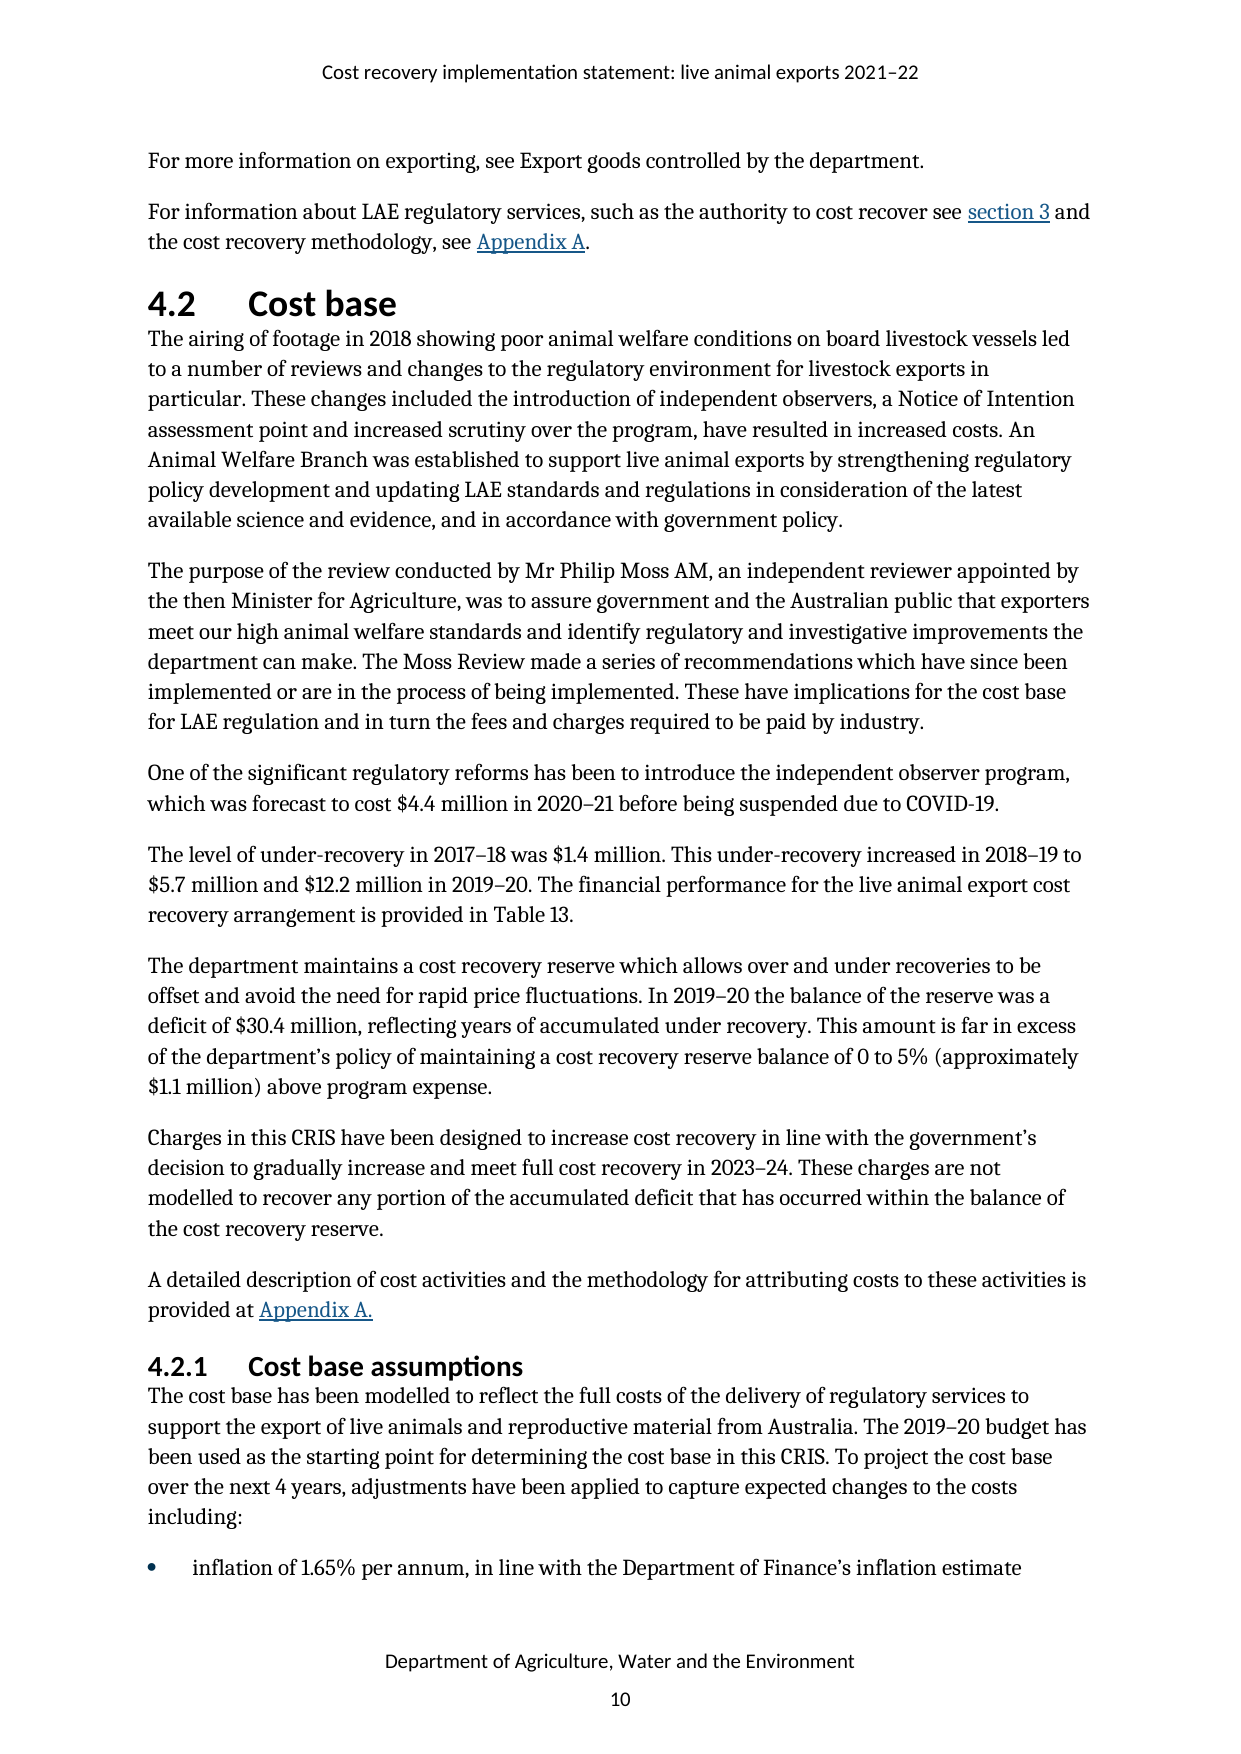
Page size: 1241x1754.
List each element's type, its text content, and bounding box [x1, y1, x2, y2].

subtitle Cost base assumptions [148, 1348, 1092, 1383]
text A detailed description of cost activities and the methodology for attributing costs to these activities is provided at Appendix A. [148, 1266, 1092, 1323]
text The airing of footage in 2018 showing poor animal welfare conditions on board livestock vessels led to a number of reviews and changes to the regulatory environment for livestock exports in particular. These changes included the introduction of independent observers, a Notice of Intention assessment point and increased scrutiny over the program, have resulted in increased costs. An Animal Welfare Branch was established to support live animal exports by strengthening regulatory policy development and updating LAE standards and regulations in consideration of the latest available science and evidence, and in accordance with government policy. [148, 326, 1092, 533]
text The department maintains a cost recovery reserve which allows over and under recoveries to be offset and avoid the need for rapid price fluctuations. In 2019–20 the balance of the reserve was a deficit of $30.4 million, reflecting years of accumulated under recovery. This amount is far in excess of the department’s policy of maintaining a cost recovery reserve balance of 0 to 5% (approximately $1.1 million) above program expense. [148, 953, 1092, 1100]
text Charges in this CRIS have been designed to increase cost recovery in line with the government’s decision to gradually increase and meet full cost recovery in 2023–24. These charges are not modelled to recover any portion of the accumulated deficit that has occurred within the balance of the cost recovery reserve. [148, 1125, 1092, 1242]
text For information about LAE regulatory services, such as the authority to cost recover see section 3 and the cost recovery methodology, see Appendix A. [148, 199, 1092, 255]
list inflation of 1.65% per annum, in line with the Department of Finance’s inflation estimate [148, 1555, 1092, 1582]
text The level of under-recovery in 2017–18 was $1.4 million. This under-recovery increased in 2018–19 to $5.7 million and $12.2 million in 2019–20. The financial performance for the live animal export cost recovery arrangement is provided in Table 13. [148, 841, 1092, 928]
text One of the significant regulatory reforms has been to introduce the independent observer program, which was forecast to cost $4.4 million in 2020–21 before being suspended due to COVID-19. [148, 760, 1092, 817]
text For more information on exporting, see Export goods controlled by the department. [148, 148, 1092, 174]
text The cost base has been modelled to reflect the full costs of the delivery of regulatory services to support the export of live animals and reproductive material from Australia. The 2019–20 budget has been used as the starting point for determining the cost base in this CRIS. To project the cost base over the next 4 years, adjustments have been applied to capture expected changes to the costs including: [148, 1383, 1092, 1531]
subtitle Cost base [148, 280, 1092, 326]
text The purpose of the review conducted by Mr Philip Moss AM, an independent reviewer appointed by the then Minister for Agriculture, was to assure government and the Australian public that exporters meet our high animal welfare standards and identify regulatory and investigative improvements the department can make. The Moss Review made a series of recommendations which have since been implemented or are in the process of being implemented. These have implications for the cost base for LAE regulation and in turn the fees and charges required to be paid by industry. [148, 558, 1092, 736]
